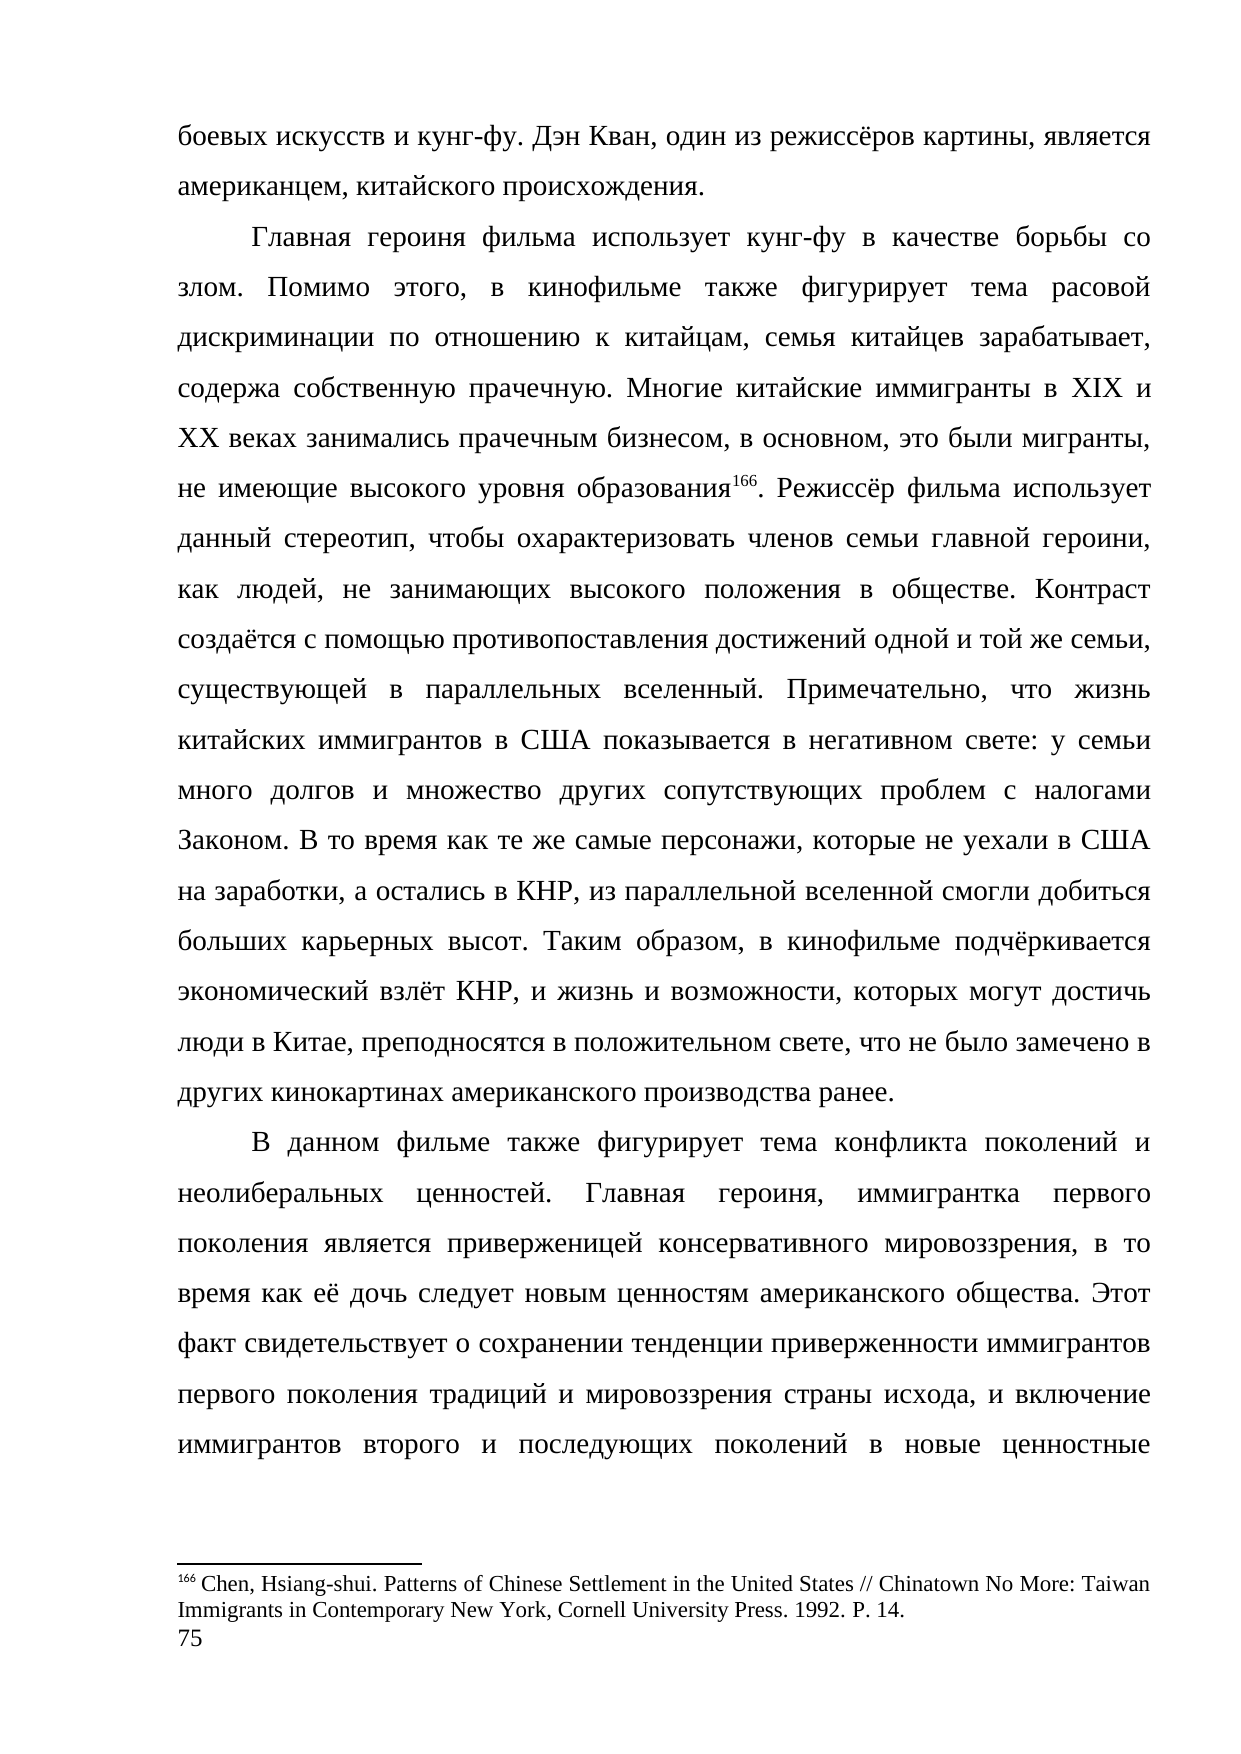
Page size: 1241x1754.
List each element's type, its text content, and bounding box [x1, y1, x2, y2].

text Главная героиня фильма использует кунг-фу в качестве борьбы со злом. Помимо этого, в кинофильме также фигурирует тема расовой дискриминации по отношению к китайцам, семья китайцев зарабатывает, содержа собственную прачечную. Многие китайские иммигранты в XIX и XX веках занимались прачечным бизнесом, в основном, это были мигранты, не имеющие высокого уровня образования. Режиссёр фильма использует данный стереотип, чтобы охарактеризовать членов семьи главной героини, как людей, не занимающих высокого положения в обществе. Контраст создаётся с помощью противопоставления достижений одной и той же семьи, существующей в параллельных вселенный. Примечательно, что жизнь китайских иммигрантов в США показывается в негативном свете: у семьи много долгов и множество других сопутствующих проблем с налогами Законом. В то время как те же самые персонажи, которые не уехали в США на заработки, а остались в КНР, из параллельной вселенной смогли добиться больших карьерных высот. Таким образом, в кинофильме подчёркивается экономический взлёт КНР, и жизнь и возможности, которых могут достичь люди в Китае, преподносятся в положительном свете, что не было замечено в других кинокартинах американского производства ранее. [177, 219, 1152, 1108]
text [177, 1124, 1152, 1460]
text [177, 118, 1152, 202]
